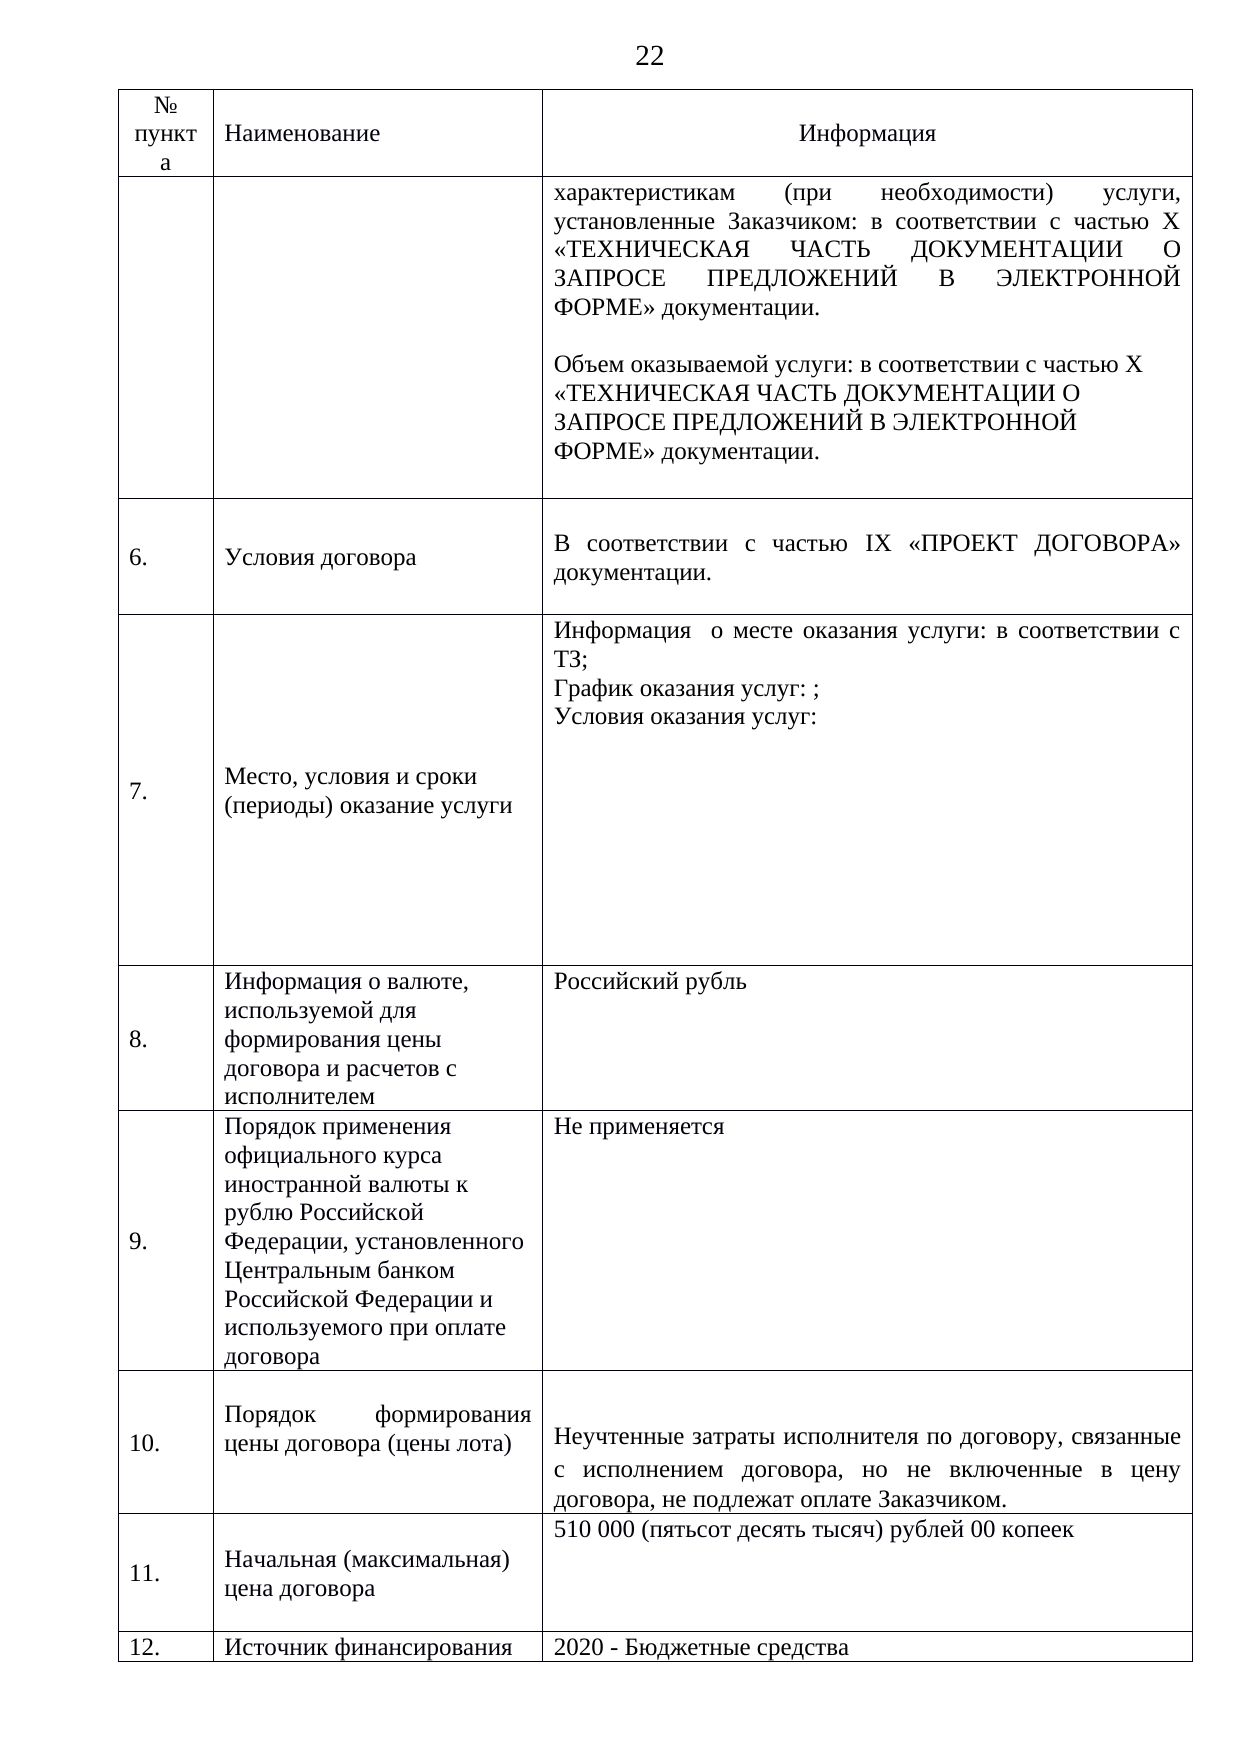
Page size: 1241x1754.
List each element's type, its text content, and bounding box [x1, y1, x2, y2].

table_cell Российский рубль [543, 966, 1192, 1110]
table_cell Условия договора [214, 499, 542, 614]
table_cell 510 000 (пятьсот десять тысяч) рублей 00 копеек [543, 1514, 1192, 1631]
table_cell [543, 177, 1192, 498]
table_cell [119, 1111, 213, 1370]
table_header Информация [543, 90, 1192, 176]
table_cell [214, 177, 542, 498]
table_cell Источник финансирования [214, 1632, 542, 1661]
table_cell [119, 615, 213, 965]
table_cell Информация о валюте, используемой для формирования цены договора и расчетов с исполнителем [214, 966, 542, 1110]
table_cell Место, условия и сроки (периоды) оказание услуги [214, 615, 542, 965]
table_cell [119, 499, 213, 614]
table_cell [119, 177, 213, 498]
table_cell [543, 1632, 1192, 1661]
table_cell Порядок применения официального курса иностранной валюты к рублю Российской Федерации, установленного Центральным банком Российской Федерации и используемого при оплате договора [214, 1111, 542, 1370]
table_cell В соответствии с частью IX «ПРОЕКТ ДОГОВОРА» документации. [543, 499, 1192, 614]
table_cell Порядок формирования цены договора (цены лота) [214, 1371, 542, 1513]
table_cell Неучтенные затраты исполнителя по договору, связанные с исполнением договора, но не включенные в цену договора, не подлежат оплате Заказчиком. [543, 1371, 1192, 1513]
table_cell Начальная (максимальная) цена договора [214, 1514, 542, 1631]
table_cell [119, 966, 213, 1110]
table_cell [119, 1514, 213, 1631]
table_cell [119, 1371, 213, 1513]
table_header Наименование [214, 90, 542, 176]
table_cell [119, 1632, 213, 1661]
table_header № пункта [119, 90, 213, 176]
table_cell Не применяется [543, 1111, 1192, 1370]
table_cell Информация о месте оказания услуги: в соответствии с ТЗ; График оказания услуг: ; Условия оказания услуг: [543, 615, 1192, 965]
